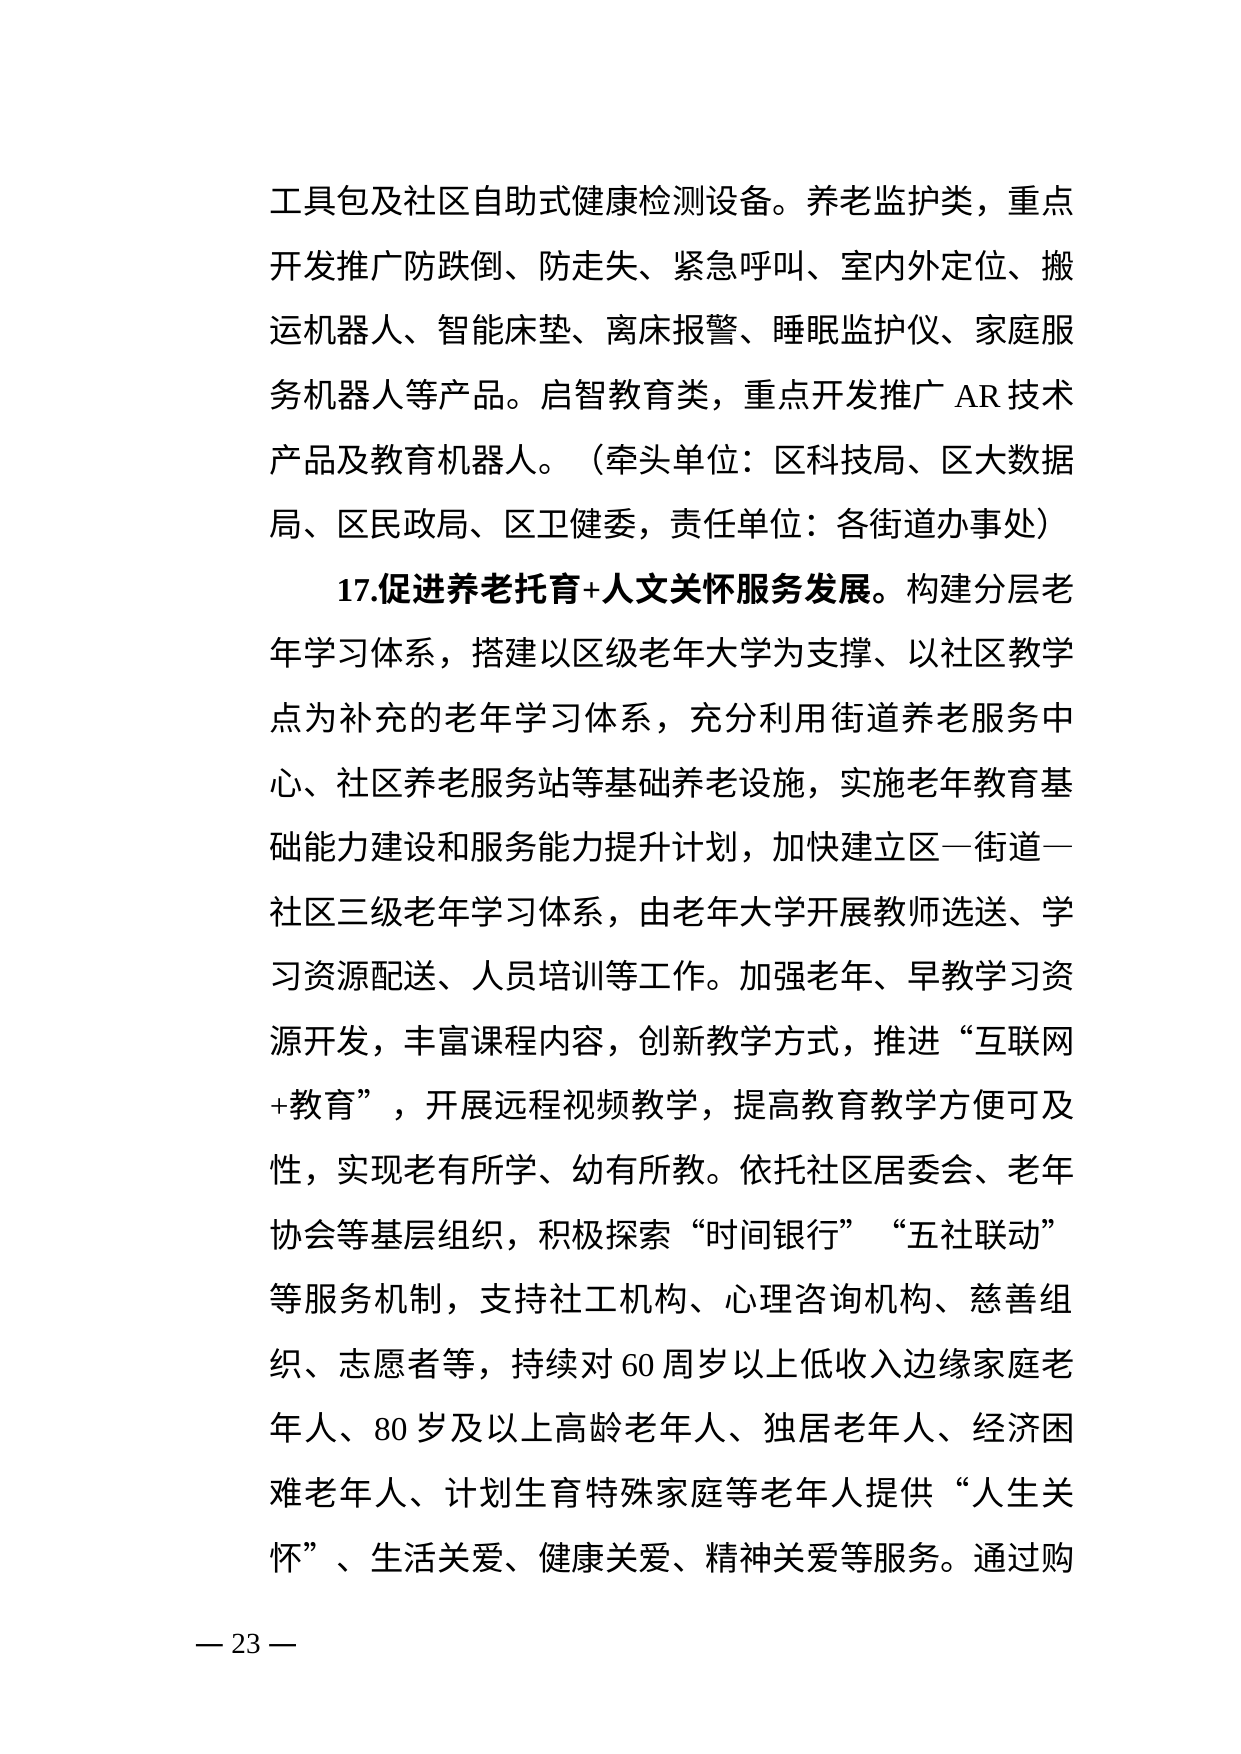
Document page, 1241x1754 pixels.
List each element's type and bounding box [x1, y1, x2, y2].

text [269, 549, 1075, 1583]
text [269, 162, 1075, 549]
